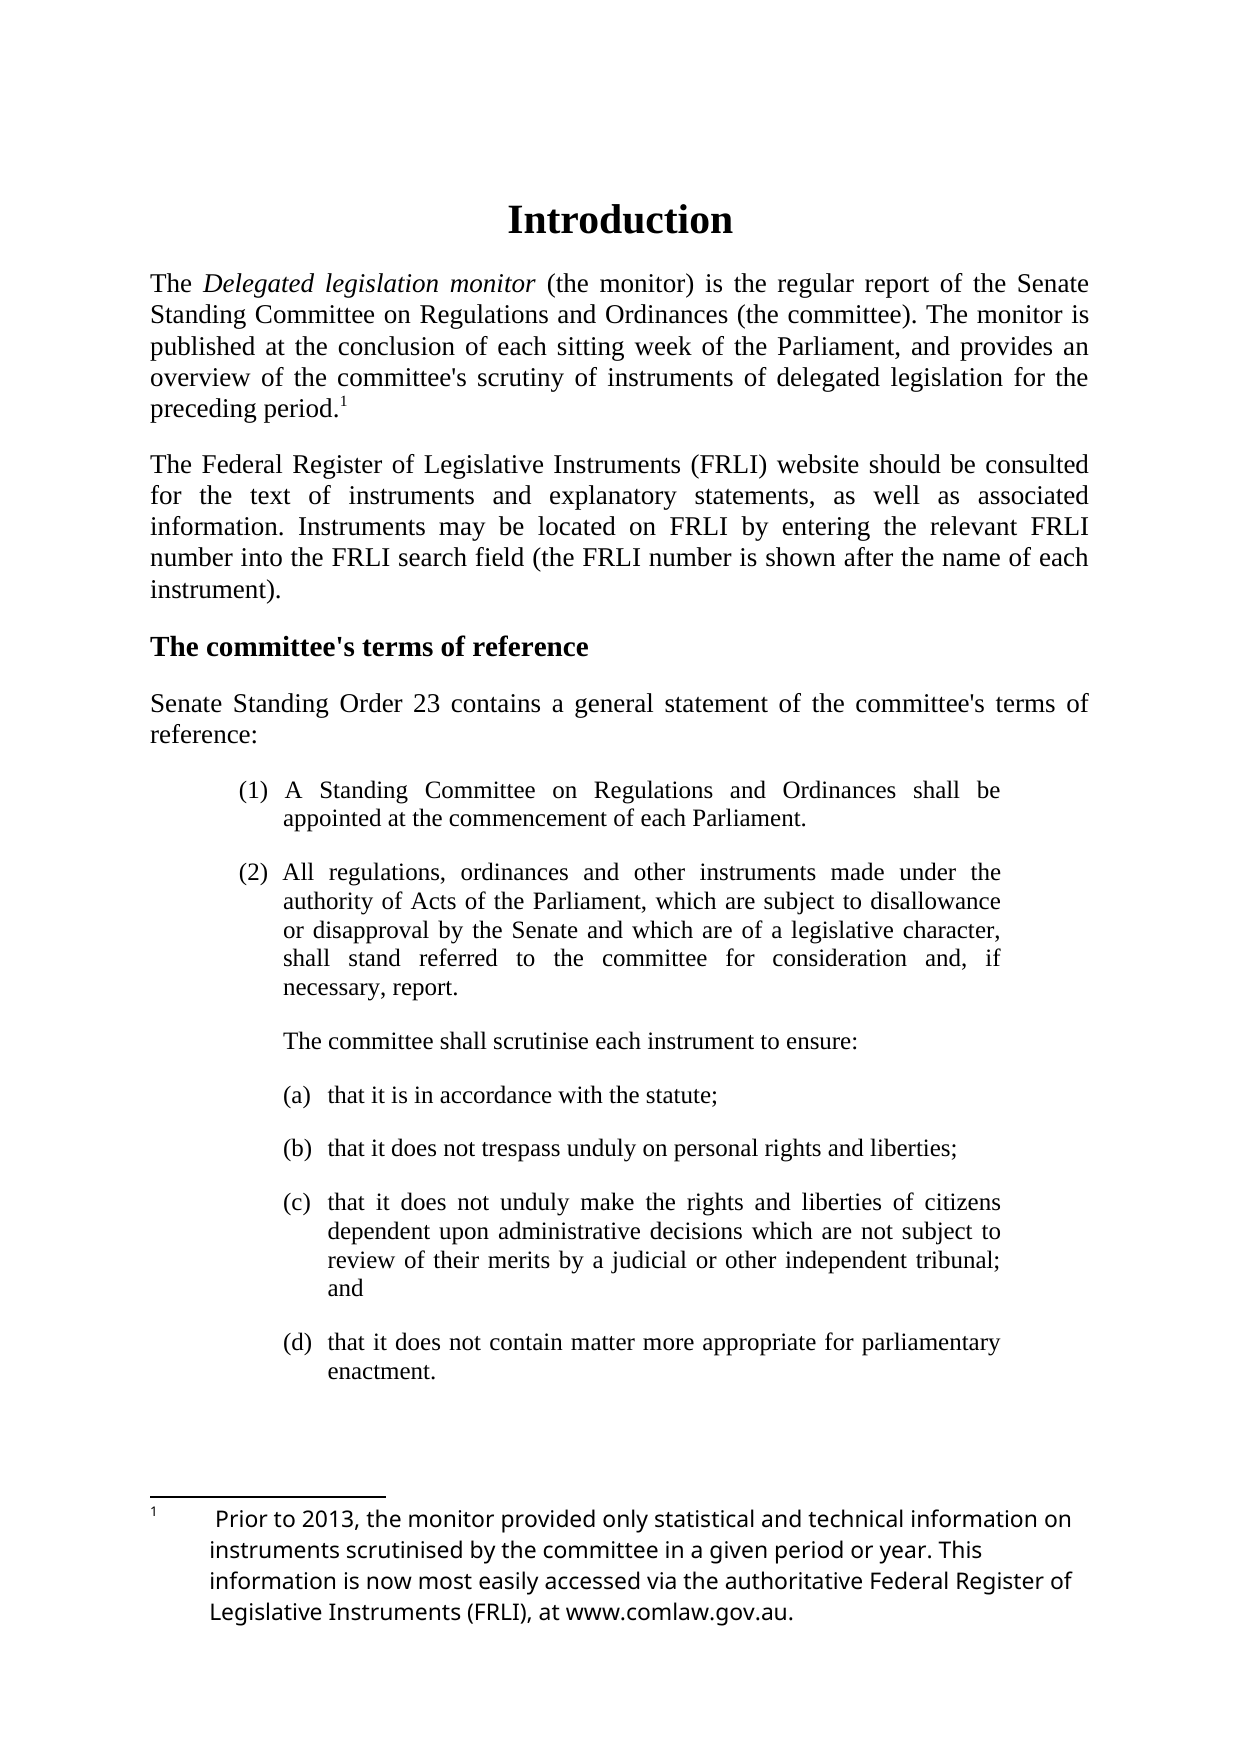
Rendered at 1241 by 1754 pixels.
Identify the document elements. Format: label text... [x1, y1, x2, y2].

text (c) that it does not unduly make the rights and liberties of citizens dependent upon administrative decisions which are not subject to review of their merits by a judicial or other independent tribunal; and [283, 1187, 1002, 1302]
list Senate Standing Order 23 contains a general statement of the committee's terms of reference: [150, 687, 1090, 750]
subtitle The committee's terms of reference [150, 629, 1090, 662]
list The Delegated legislation monitor (the monitor) is the regular report of the Senate Standing Committee on Regulations and Ordinances (the committee). The monitor is published at the conclusion of each sitting week of the Parliament, and provides an overview of the committee's scrutiny of instruments of delegated legislation for the preceding period. [150, 267, 1090, 423]
text (d) that it does not contain matter more appropriate for parliamentary enactment. [283, 1327, 1002, 1385]
text (b) that it does not trespass unduly on personal rights and liberties; [283, 1133, 1002, 1162]
text (a) that it is in accordance with the statute; [283, 1080, 1002, 1108]
text (2) All regulations, ordinances and other instruments made under the authority of Acts of the Parliament, which are subject to disallowance or disapproval by the Senate and which are of a legislative character, shall stand referred to the committee for consideration and, if necessary, report. [239, 857, 1002, 1001]
list The Federal Register of Legislative Instruments (FRLI) website should be consulted for the text of instruments and explanatory statements, as well as associated information. Instruments may be located on FRLI by entering the relevant FRLI number into the FRLI search field (the FRLI number is shown after the name of each instrument). [150, 448, 1090, 604]
text (1) A Standing Committee on Regulations and Ordinances shall be appointed at the commencement of each Parliament. [239, 775, 1002, 832]
subtitle Introduction [150, 194, 1090, 242]
text The committee shall scrutinise each instrument to ensure: [283, 1026, 1002, 1055]
